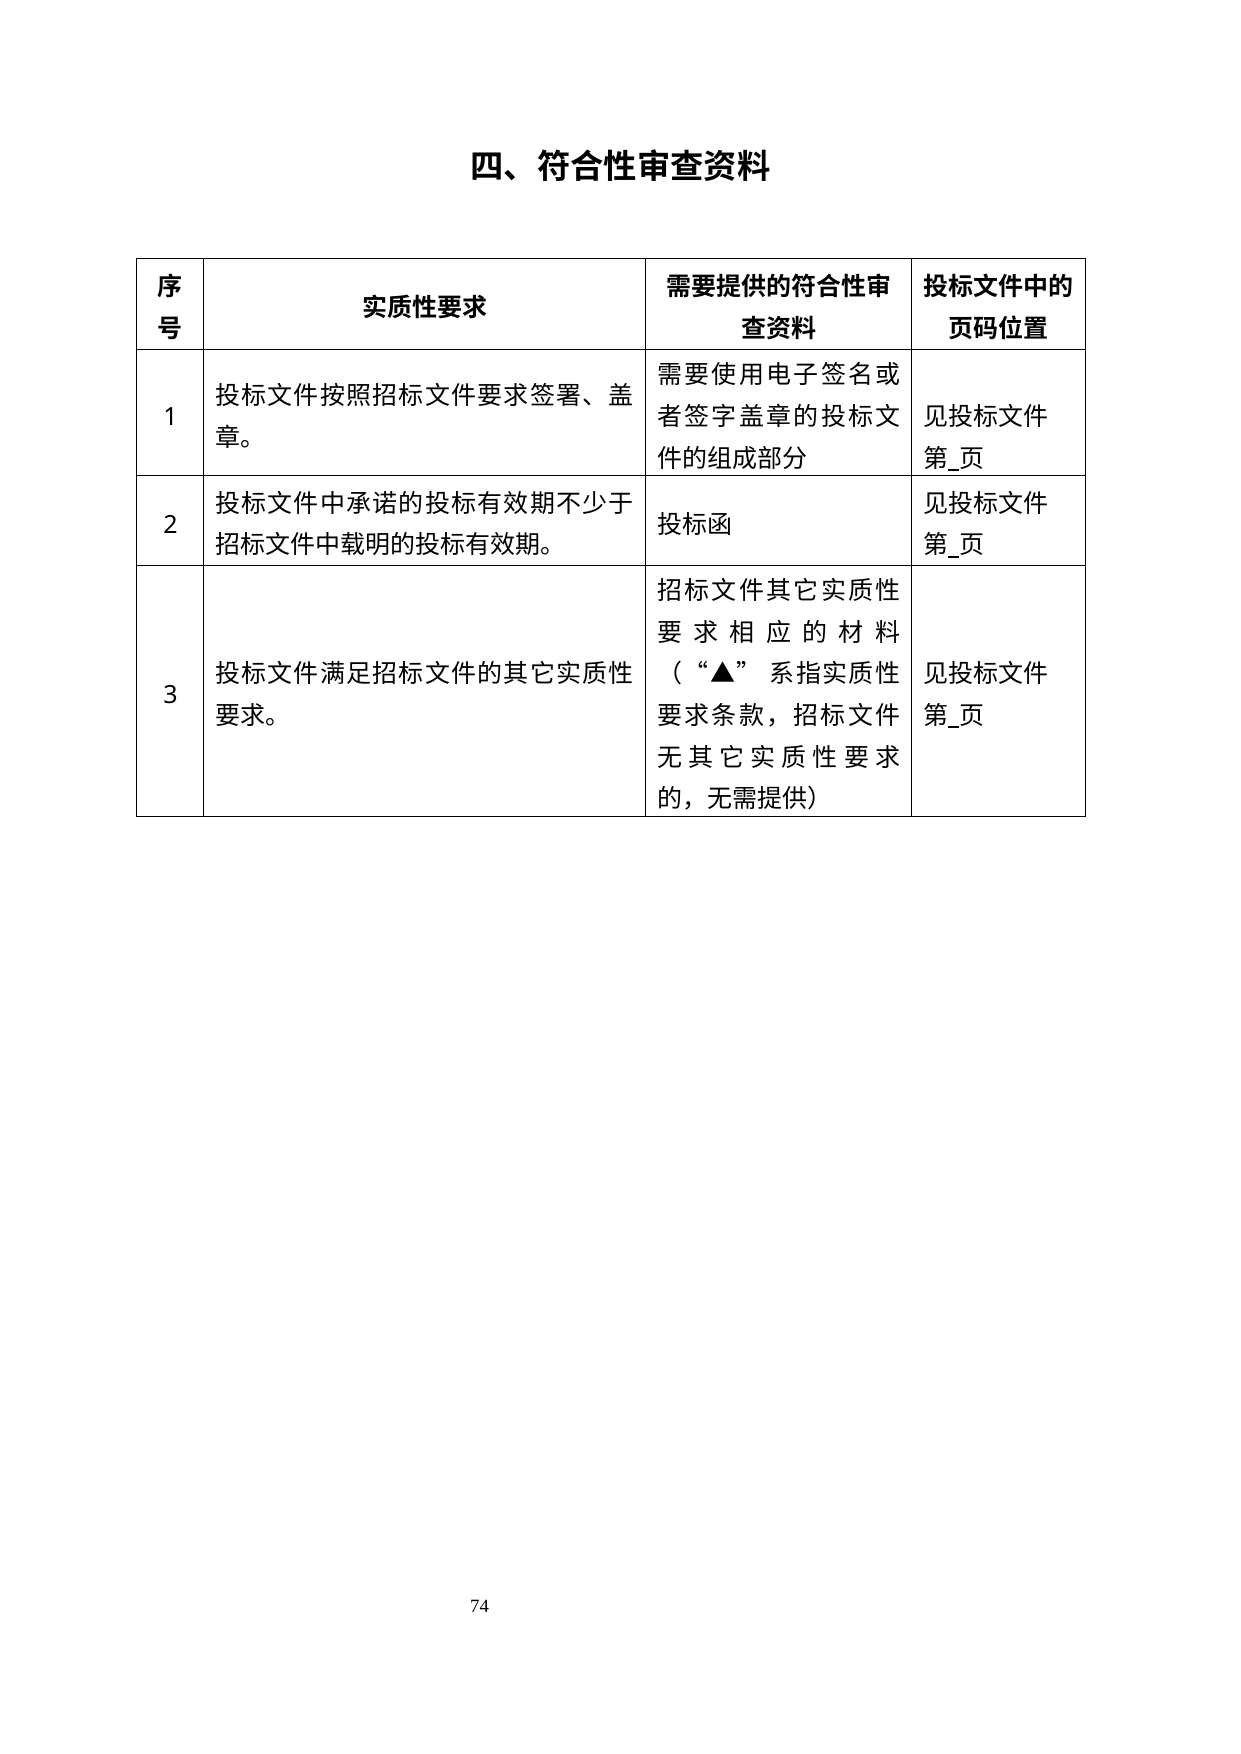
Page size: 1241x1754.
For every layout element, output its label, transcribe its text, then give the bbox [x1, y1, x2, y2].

table_cell 2 [137, 476, 203, 565]
text 四、符合性审查资料 [148, 140, 1092, 188]
table_cell 3 [137, 566, 203, 816]
table_header 序号 [137, 259, 203, 349]
table_cell 需要使用电子签名或者签字盖章的投标文件的组成部分 [646, 350, 911, 475]
table_cell 招标文件其它实质性要求相应的材料（“▲” 系指实质性要求条款，招标文件无其它实质性要求的，无需提供） [646, 566, 911, 816]
table_cell 投标函 [646, 476, 911, 565]
table_header 需要提供的符合性审查资料 [646, 259, 911, 349]
table_header 投标文件中的页码位置 [912, 259, 1085, 349]
table_cell 见投标文件 第 页 [912, 476, 1085, 565]
table_cell 见投标文件 第 页 [912, 350, 1085, 475]
table_cell 投标文件按照招标文件要求签署、盖章。 [204, 350, 645, 475]
table_header 实质性要求 [204, 259, 645, 349]
table_cell 1 [137, 350, 203, 475]
table_cell 投标文件中承诺的投标有效期不少于招标文件中载明的投标有效期。 [204, 476, 645, 565]
table_cell 见投标文件 第 页 [912, 566, 1085, 816]
table_cell 投标文件满足招标文件的其它实质性要求。 [204, 566, 645, 816]
